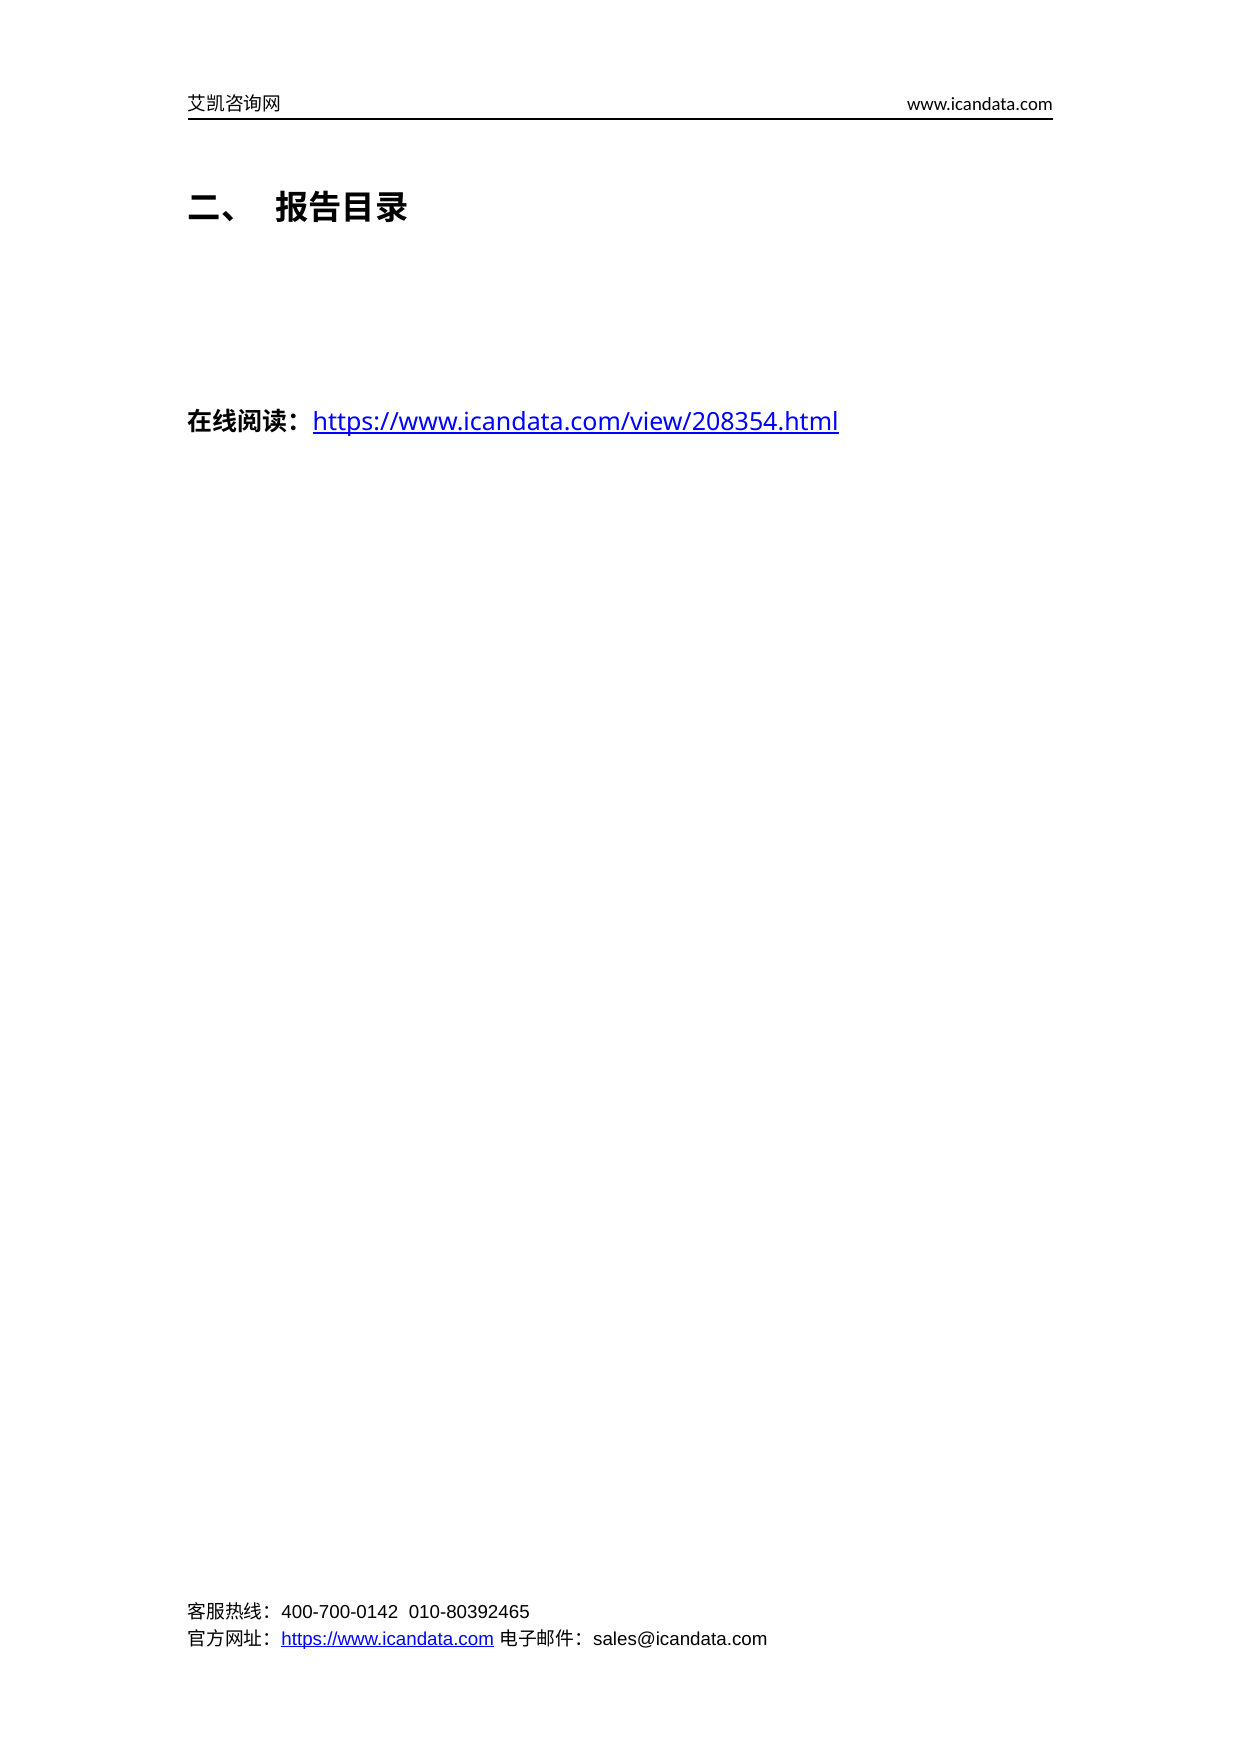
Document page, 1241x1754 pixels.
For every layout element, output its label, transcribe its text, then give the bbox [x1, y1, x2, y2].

subtitle 报告目录 [187, 172, 1053, 237]
text 在线阅读：https://www.icandata.com/view/208354.html [187, 387, 1053, 452]
